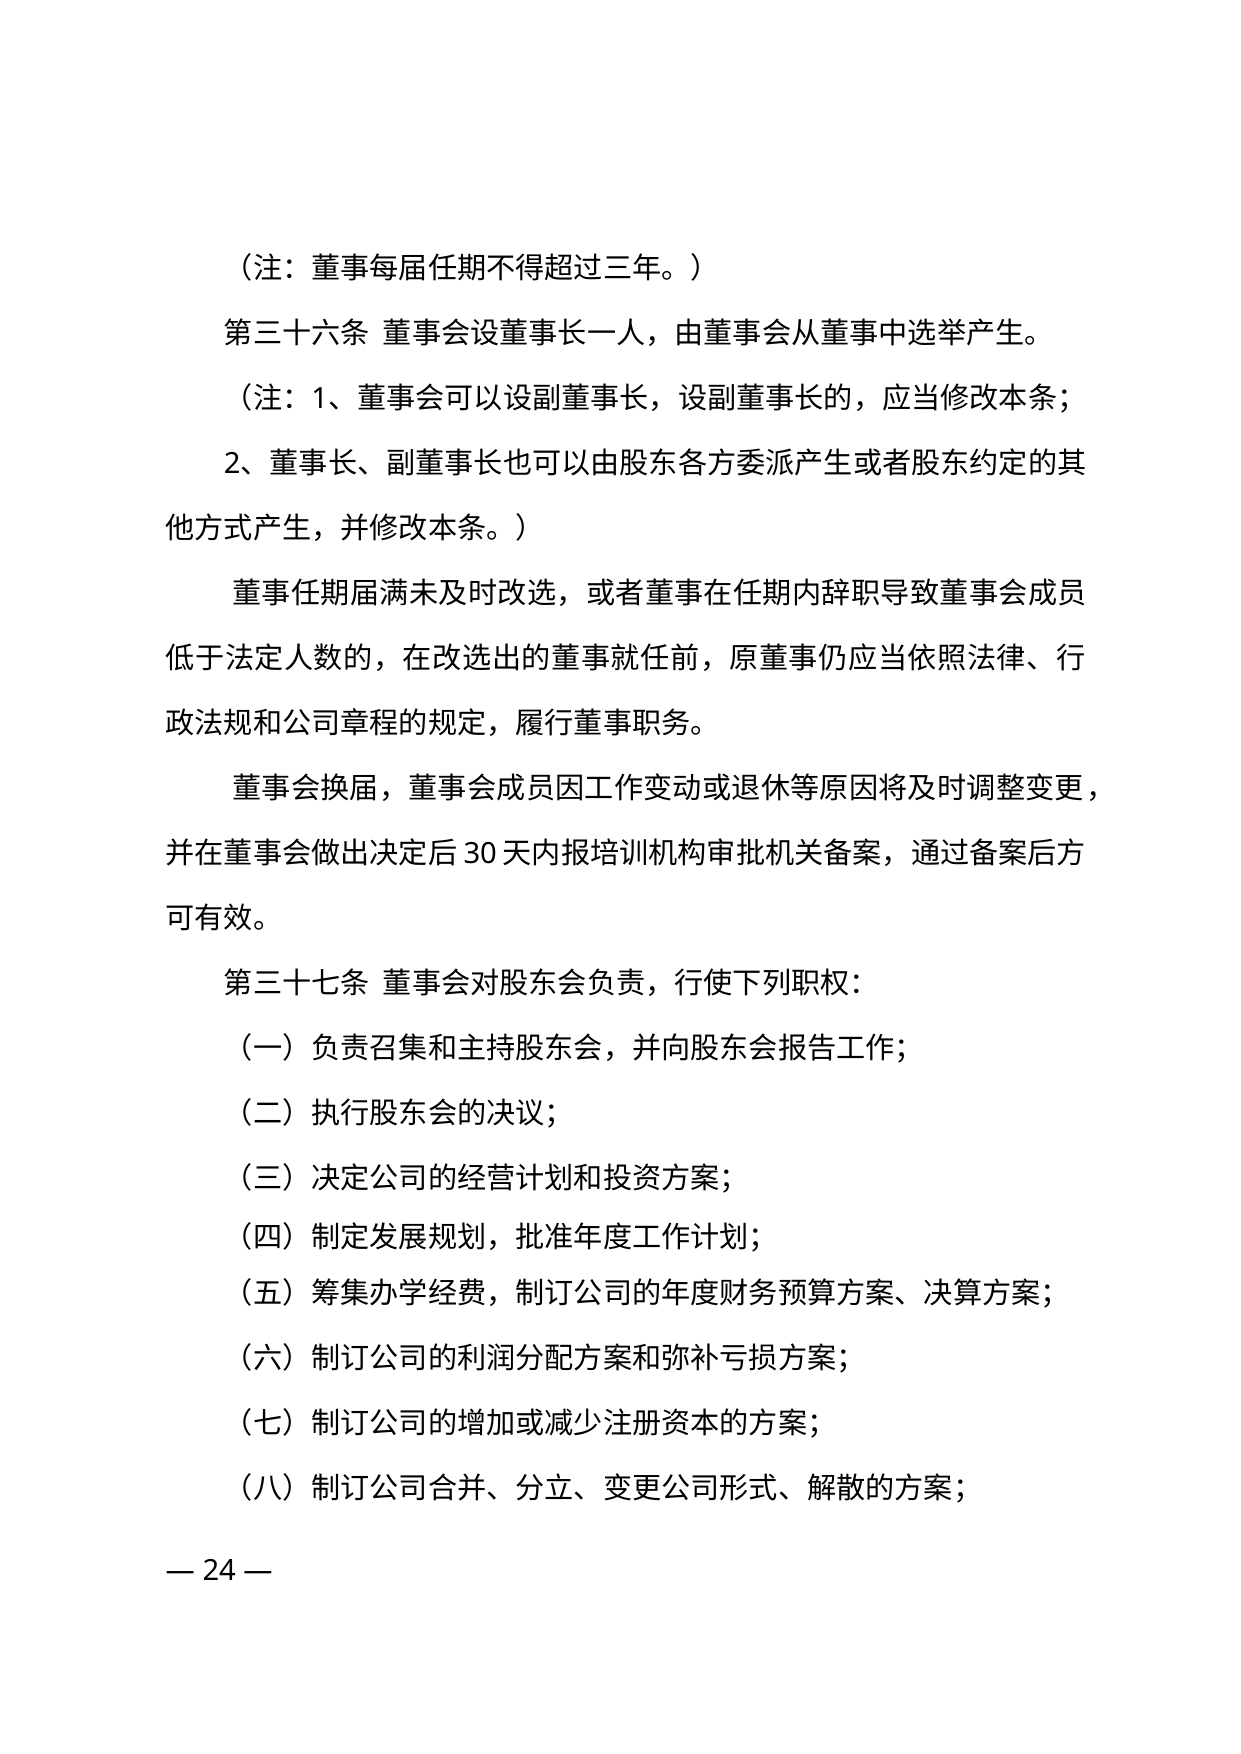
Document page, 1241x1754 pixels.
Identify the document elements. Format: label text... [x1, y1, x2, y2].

text （五）筹集办学经费，制订公司的年度财务预算方案、决算方案； [165, 1258, 1087, 1323]
text 第三十七条 董事会对股东会负责，行使下列职权： [165, 948, 1087, 1013]
text （注：董事每届任期不得超过三年。） [165, 233, 1087, 298]
text （六）制订公司的利润分配方案和弥补亏损方案； [165, 1323, 1087, 1388]
text （注：1、董事会可以设副董事长，设副董事长的，应当修改本条； [165, 363, 1087, 428]
text （四）制定发展规划，批准年度工作计划； [165, 1208, 1087, 1258]
text （一）负责召集和主持股东会，并向股东会报告工作； [165, 1013, 1087, 1078]
text 第三十六条 董事会设董事长一人，由董事会从董事中选举产生。 [165, 298, 1087, 363]
text （三）决定公司的经营计划和投资方案； [165, 1143, 1087, 1208]
list 董事长、副董事长也可以由股东各方委派产生或者股东约定的其他方式产生，并修改本条。） [165, 428, 1087, 558]
text （二）执行股东会的决议； [165, 1078, 1087, 1143]
text （七）制订公司的增加或减少注册资本的方案； [165, 1388, 1087, 1453]
text 董事会换届，董事会成员因工作变动或退休等原因将及时调整变更，并在董事会做出决定后30天内报培训机构审批机关备案，通过备案后方可有效。 [165, 753, 1087, 948]
text 董事任期届满未及时改选，或者董事在任期内辞职导致董事会成员低于法定人数的，在改选出的董事就任前，原董事仍应当依照法律、行政法规和公司章程的规定，履行董事职务。 [165, 558, 1087, 753]
text （八）制订公司合并、分立、变更公司形式、解散的方案； [165, 1453, 1087, 1518]
